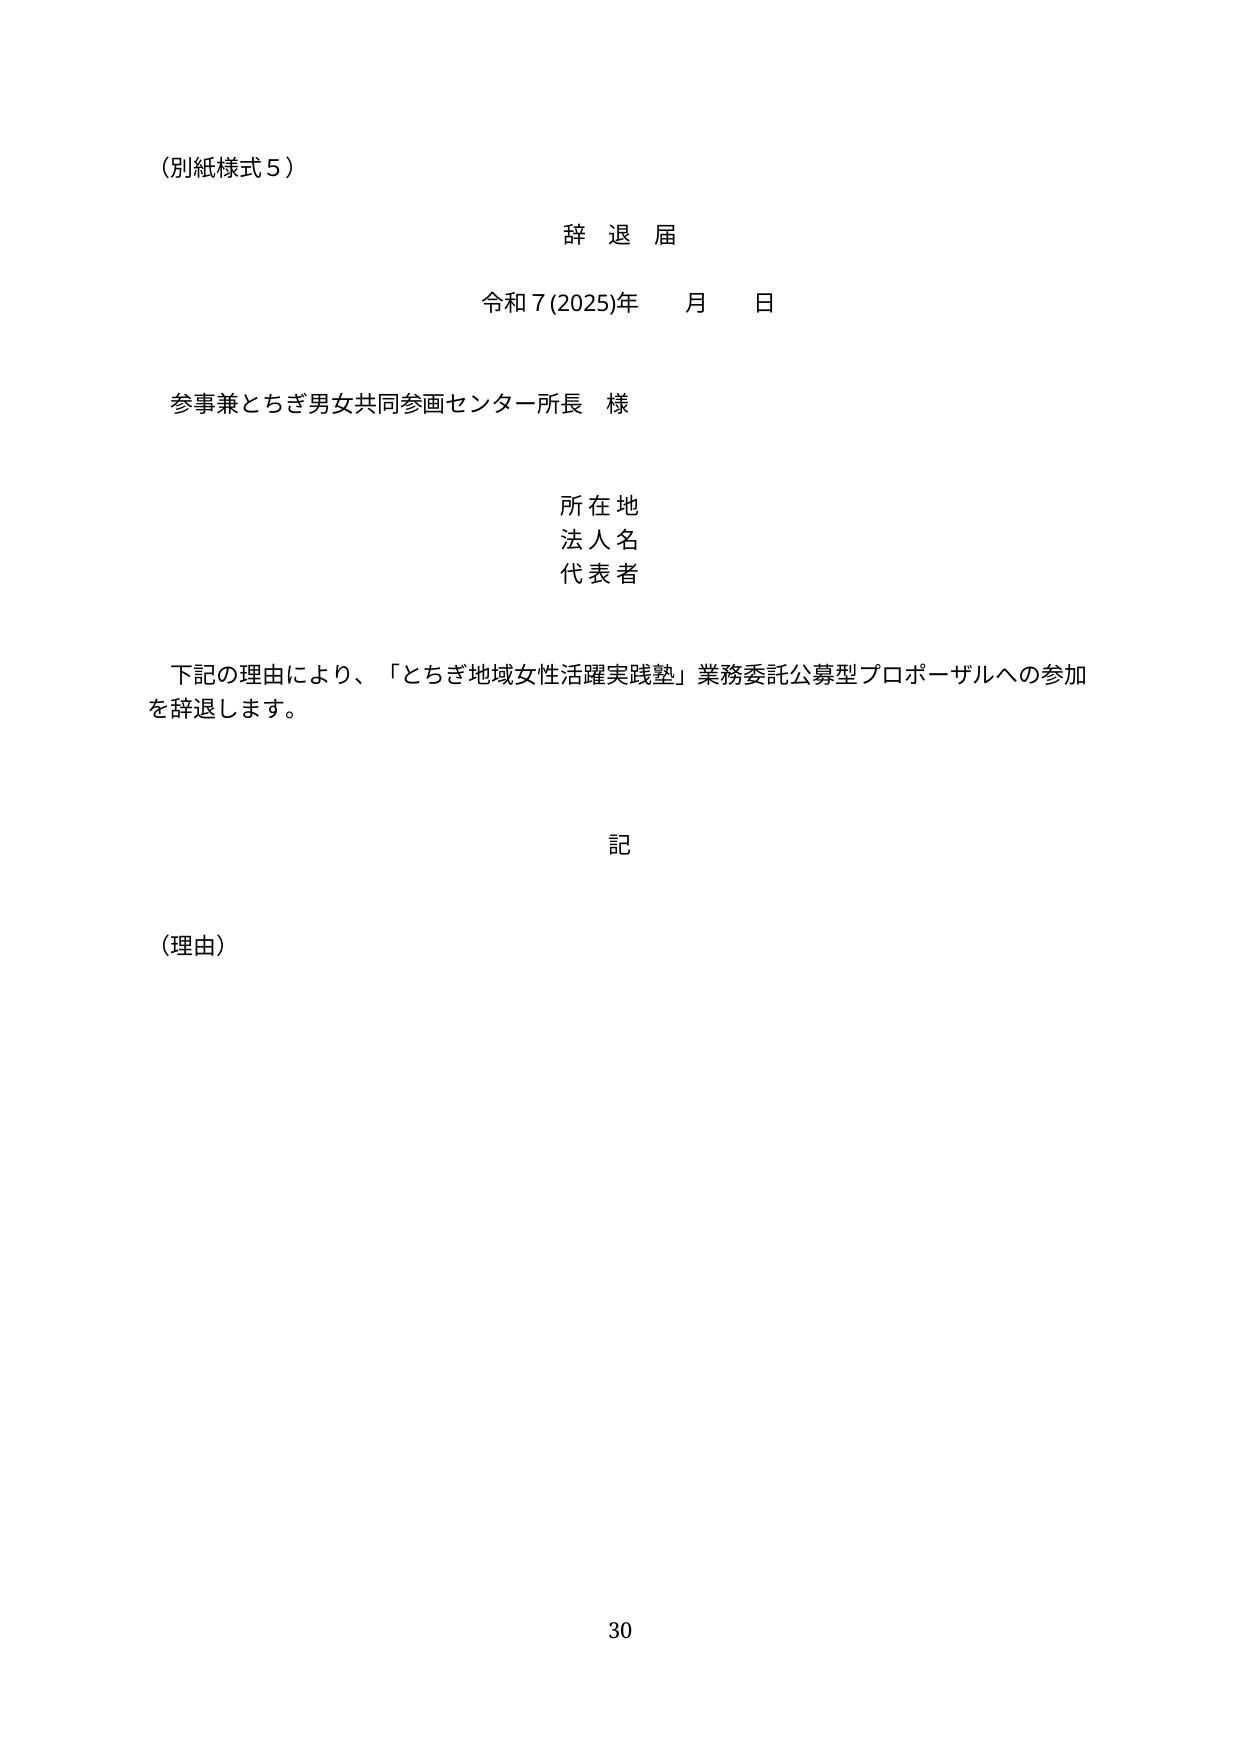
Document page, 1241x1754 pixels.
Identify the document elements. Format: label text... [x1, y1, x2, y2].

text 参事兼とちぎ男女共同参画センター所長 様 [148, 386, 1092, 420]
text （別紙様式５） [148, 149, 1092, 183]
text 令和７(2025)年 月 日 [148, 284, 1092, 318]
text 記 [148, 826, 1092, 860]
text （理由） [148, 928, 1092, 962]
text 代 表 者 [148, 555, 1092, 589]
text 下記の理由により、「とちぎ地域女性活躍実践塾」業務委託公募型プロポーザルへの参加を辞退します。 [148, 657, 1092, 724]
text 辞 退 届 [148, 217, 1092, 251]
text 所 在 地 [148, 488, 1092, 521]
text 法 人 名 [148, 521, 1092, 555]
